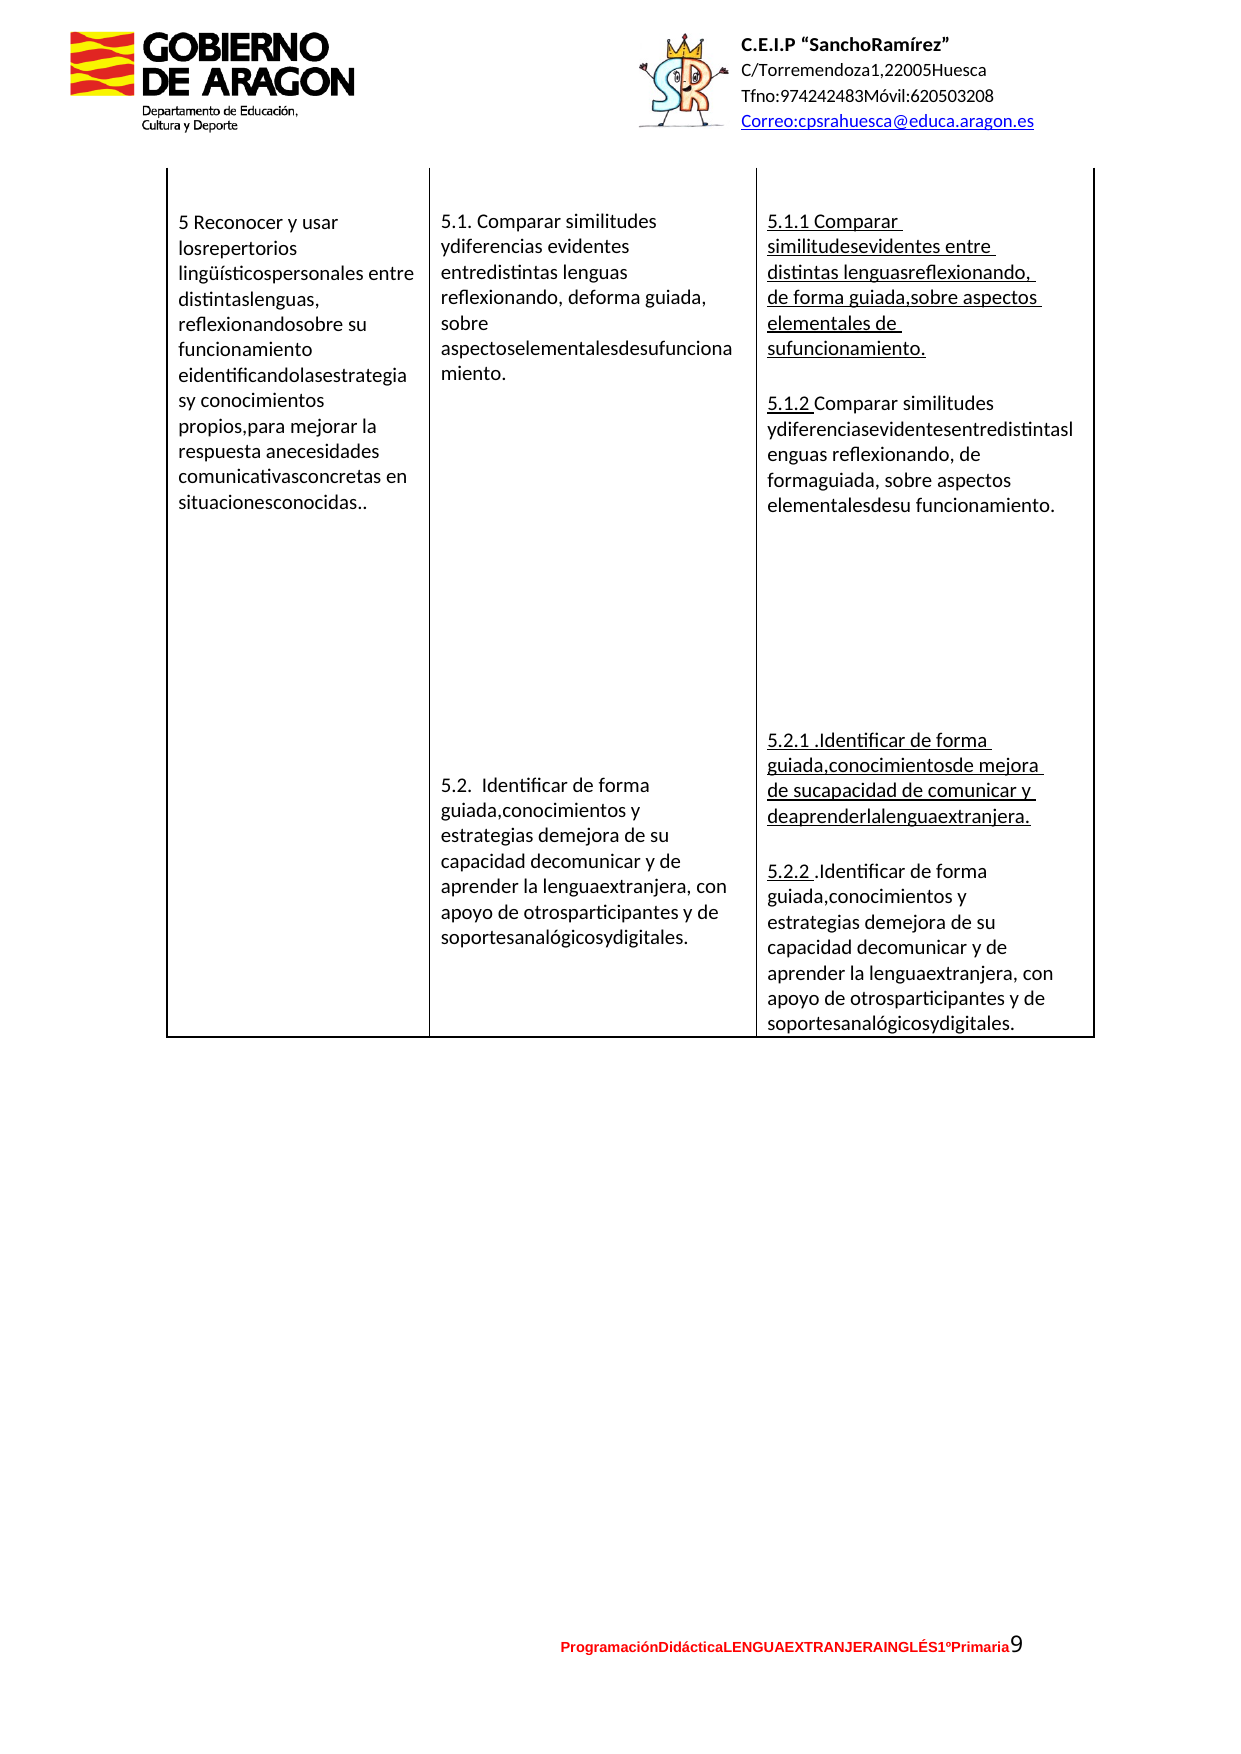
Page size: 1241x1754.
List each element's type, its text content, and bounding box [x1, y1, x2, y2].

table_header 5 Reconocer y usar losrepertorios lingüísticospersonales entre distintaslenguas, reflexionandosobre su funcionamiento eidentificandolasestrategiasy conocimientos propios,para mejorar la respuesta anecesidades comunicativasconcretas en situacionesconocidas.. [168, 168, 429, 1036]
picture [638, 33, 731, 129]
table_header Comparar similitudesevidentes entre distintas lenguasreflexionando, de forma guiada,sobre aspectos elementales de sufuncionamiento. Comparar similitudes ydiferenciasevidentesentredistintaslenguas reflexionando, de formaguiada, sobre aspectos elementalesdesu funcionamiento. .Identificar de forma guiada,conocimientosde mejora de sucapacidad de comunicar y deaprenderlalenguaextranjera. .Identificar de forma guiada,conocimientos y estrategias demejora de su capacidad decomunicar y de aprender la lenguaextranjera, con apoyo de otrosparticipantes y de soportesanalógicosydigitales. [757, 168, 1093, 1036]
picture [70, 31, 355, 133]
table_header Comparar similitudes ydiferencias evidentes entredistintas lenguas reflexionando, deforma guiada, sobre aspectoselementalesdesufuncionamiento. Identificar de forma guiada,conocimientos y estrategias demejora de su capacidad decomunicar y de aprender la lenguaextranjera, con apoyo de otrosparticipantes y de soportesanalógicosydigitales. [430, 168, 756, 1036]
